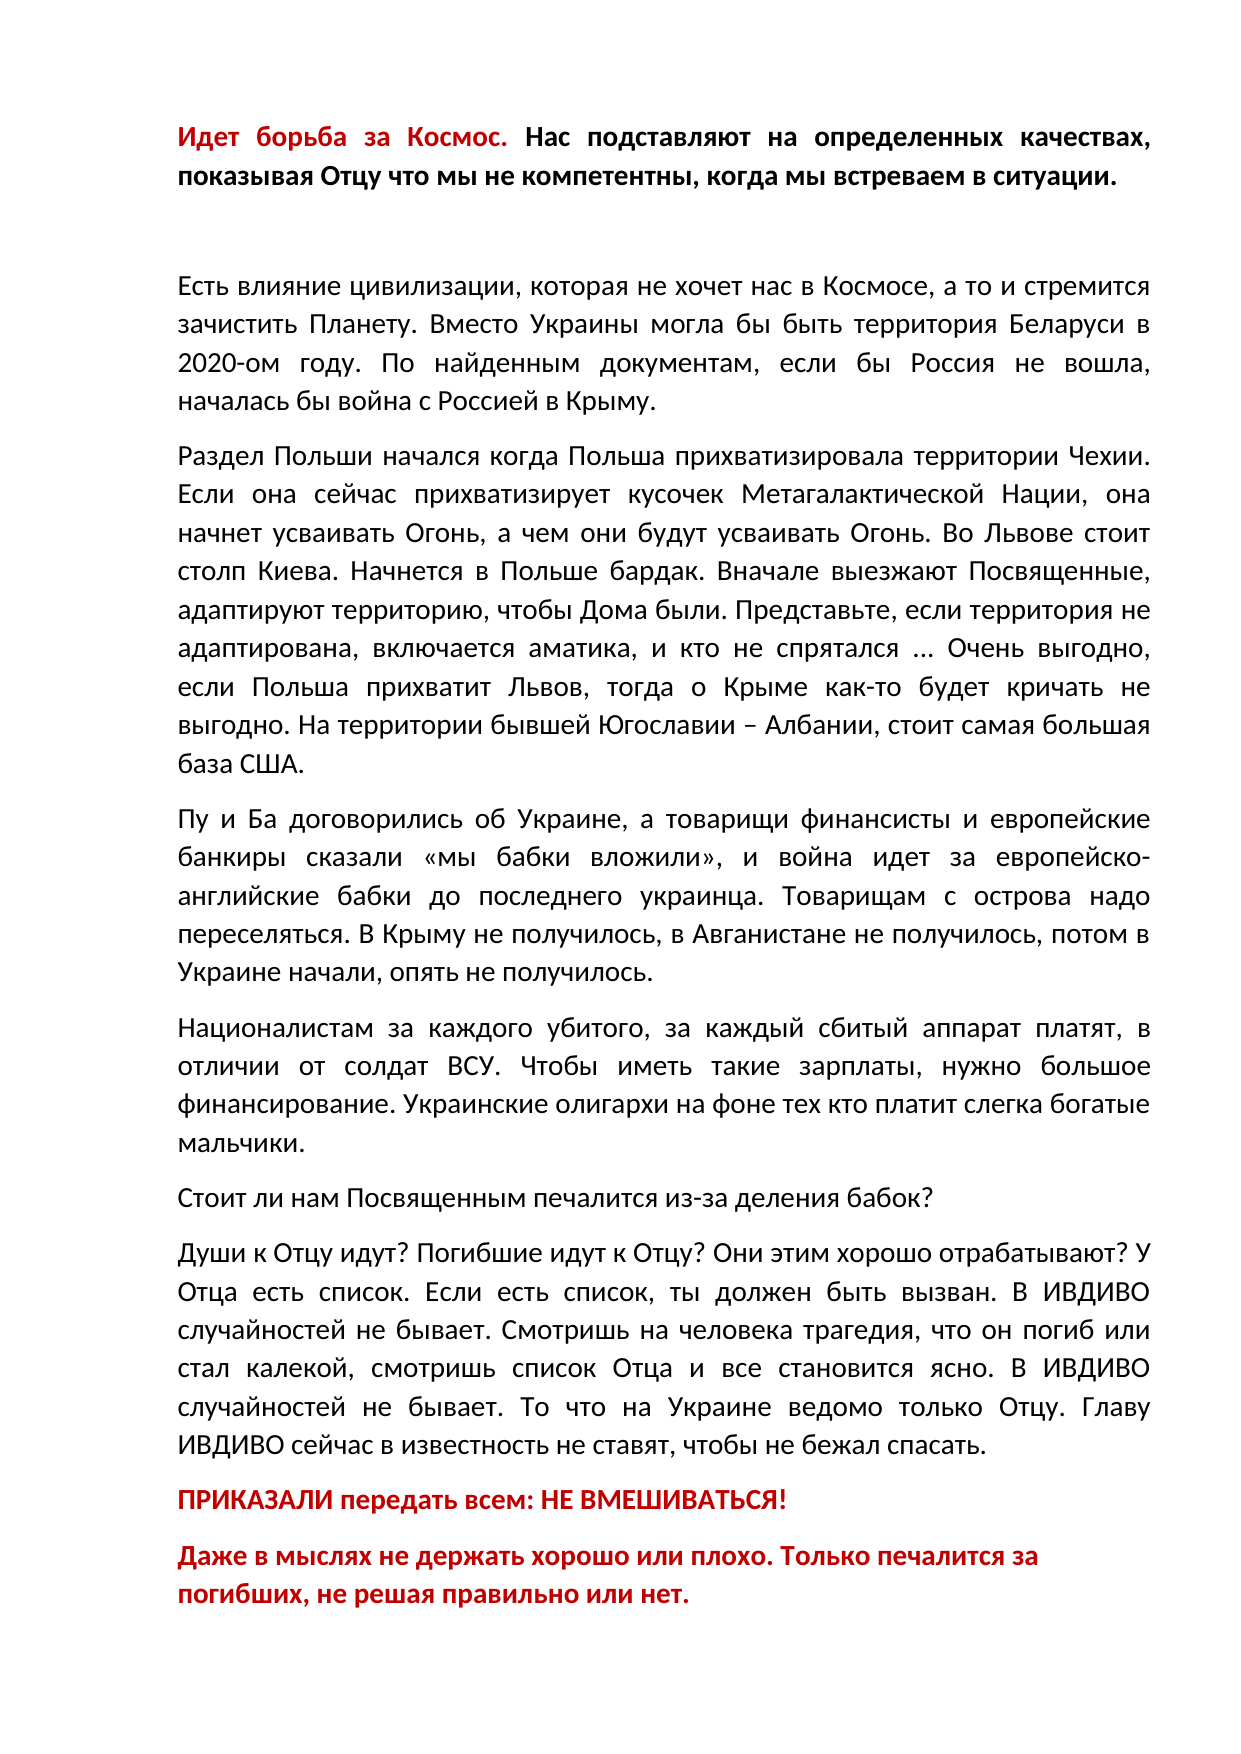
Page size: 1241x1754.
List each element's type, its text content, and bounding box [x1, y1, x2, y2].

text Есть влияние цивилизации, которая не хочет нас в Космосе, а то и стремится зачистить Планету. Вместо Украины могла бы быть территория Беларуси в 2020-ом году. По найденным документам, если бы Россия не вошла, началась бы война с Россией в Крыму. [177, 267, 1152, 418]
text Даже в мыслях не держать хорошо или плохо. Только печалится за погибших, не решая правильно или нет. [177, 1537, 1152, 1611]
text Националистам за каждого убитого, за каждый сбитый аппарат платят, в отличии от солдат ВСУ. Чтобы иметь такие зарплаты, нужно большое финансирование. Украинские олигархи на фоне тех кто платит слегка богатые мальчики. [177, 1009, 1152, 1159]
text ПРИКАЗАЛИ передать всем: НЕ ВМЕШИВАТЬСЯ! [177, 1481, 1152, 1517]
text Раздел Польши начался когда Польша прихватизировала территории Чехии. Если она сейчас прихватизирует кусочек Метагалактической Нации, она начнет усваивать Огонь, а чем они будут усваивать Огонь. Во Львове стоит столп Киева. Начнется в Польше бардак. Вначале выезжают Посвященные, адаптируют территорию, чтобы Дома были. Представьте, если территория не адаптирована, включается аматика, и кто не спрятался ... Очень выгодно, если Польша прихватит Львов, тогда о Крыме как-то будет кричать не выгодно. На территории бывшей Югославии – Албании, стоит самая большая база США. [177, 437, 1152, 780]
text Идет борьба за Космос. Нас подставляют на определенных качествах, показывая Отцу что мы не компетентны, когда мы встреваем в ситуации. [177, 118, 1152, 192]
text Стоит ли нам Посвященным печалится из-за деления бабок? [177, 1179, 1152, 1215]
text Души к Отцу идут? Погибшие идут к Отцу? Они этим хорошо отрабатывают? У Отца есть список. Если есть список, ты должен быть вызван. В ИВДИВО случайностей не бывает. Смотришь на человека трагедия, что он погиб или стал калекой, смотришь список Отца и все становится ясно. В ИВДИВО случайностей не бывает. То что на Украине ведомо только Отцу. Главу ИВДИВО сейчас в известность не ставят, чтобы не бежал спасать. [177, 1234, 1152, 1462]
text Пу и Ба договорились об Украине, а товарищи финансисты и европейские банкиры сказали «мы бабки вложили», и война идет за европейско-английские бабки до последнего украинца. Товарищам с острова надо переселяться. В Крыму не получилось, в Авганистане не получилось, потом в Украине начали, опять не получилось. [177, 800, 1152, 989]
